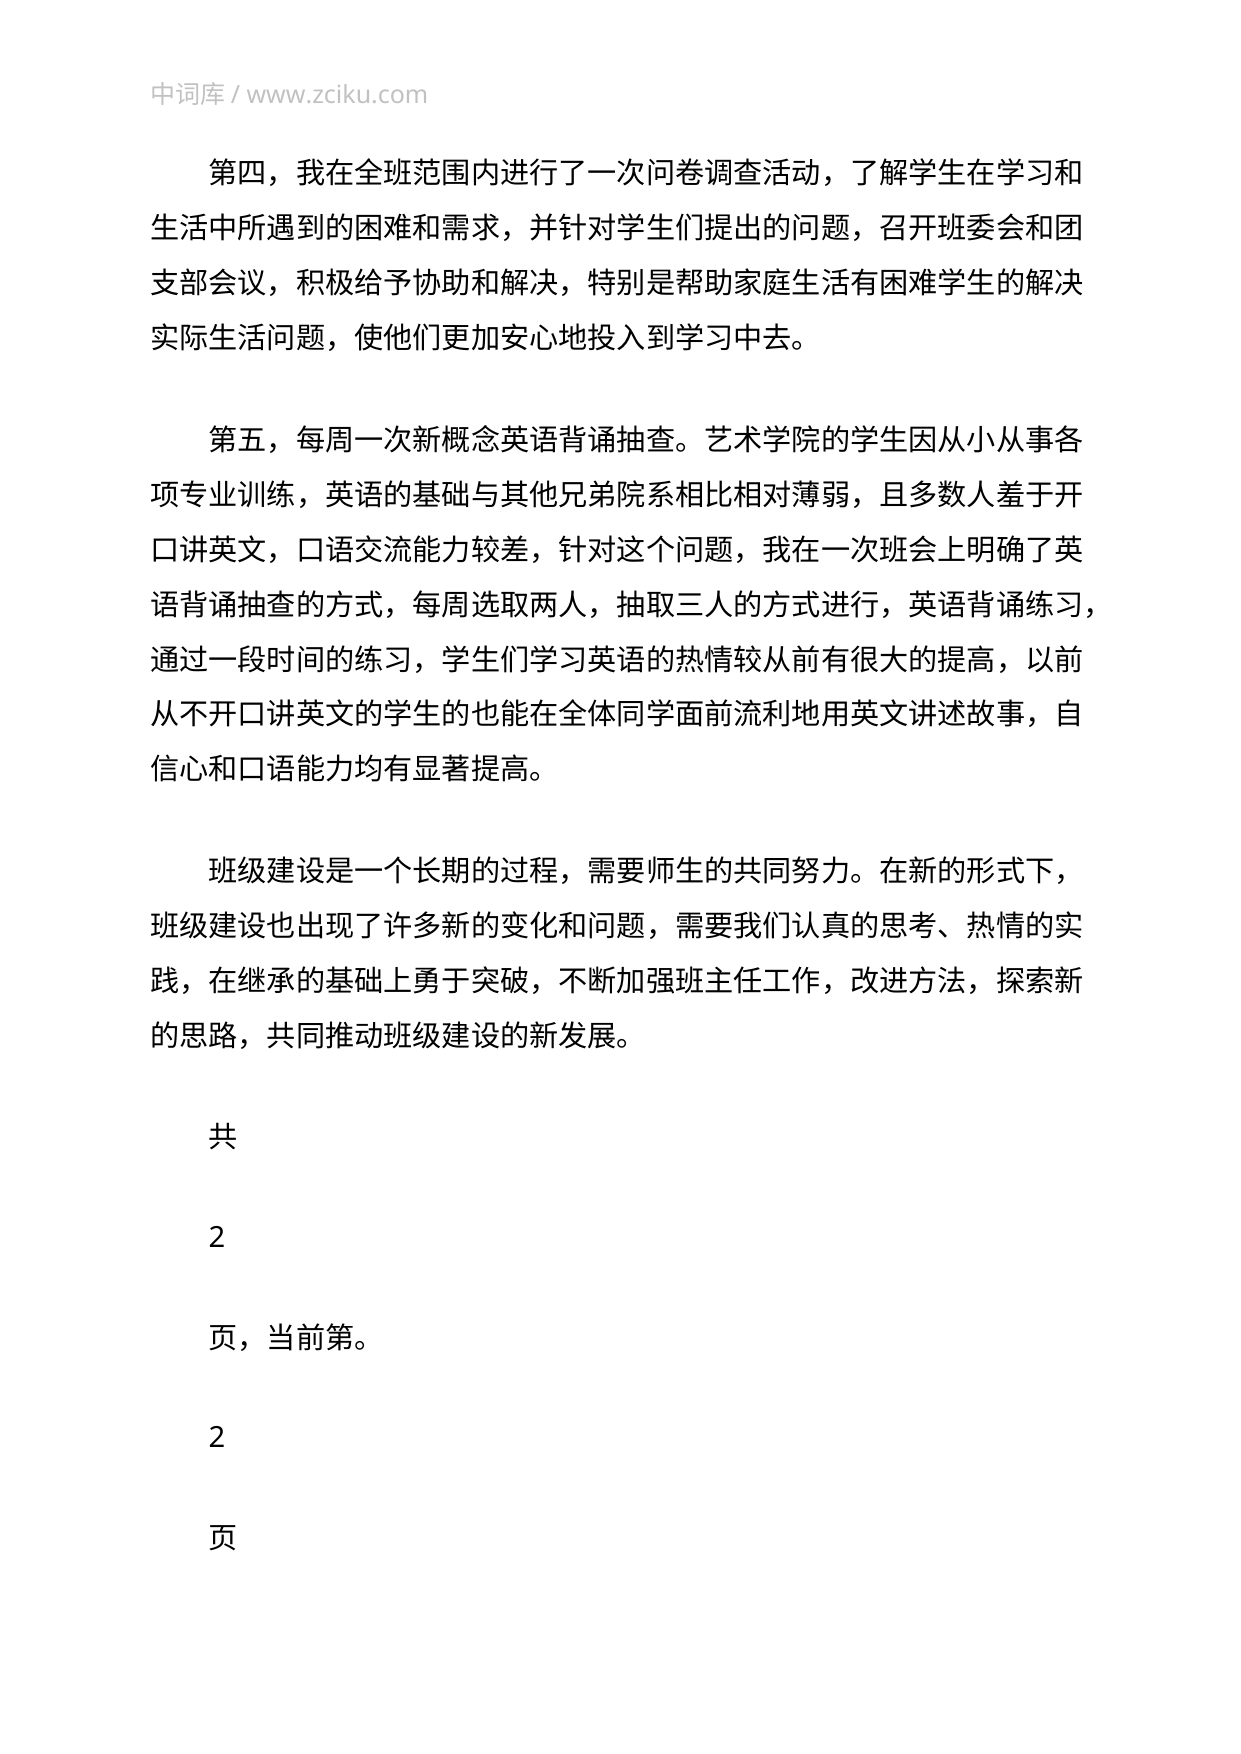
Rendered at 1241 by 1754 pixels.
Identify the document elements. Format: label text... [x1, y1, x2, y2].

text 第四，我在全班范围内进行了一次问卷调查活动，了解学生在学习和生活中所遇到的困难和需求，并针对学生们提出的问题，召开班委会和团支部会议，积极给予协助和解决，特别是帮助家庭生活有困难学生的解决实际生活问题，使他们更加安心地投入到学习中去。 [150, 150, 1090, 357]
text 第五，每周一次新概念英语背诵抽查。艺术学院的学生因从小从事各项专业训练，英语的基础与其他兄弟院系相比相对薄弱，且多数人羞于开口讲英文，口语交流能力较差，针对这个问题，我在一次班会上明确了英语背诵抽查的方式，每周选取两人，抽取三人的方式进行，英语背诵练习，通过一段时间的练习，学生们学习英语的热情较从前有很大的提高，以前从不开口讲英文的学生的也能在全体同学面前流利地用英文讲述故事，自信心和口语能力均有显著提高。 [150, 416, 1090, 788]
text 2 [150, 1416, 1090, 1456]
text 共 [150, 1114, 1090, 1156]
text 班级建设是一个长期的过程，需要师生的共同努力。在新的形式下，班级建设也出现了许多新的变化和问题，需要我们认真的思考、热情的实践，在继承的基础上勇于突破，不断加强班主任工作，改进方法，探索新的思路，共同推动班级建设的新发展。 [150, 848, 1090, 1054]
text 页 [150, 1514, 1090, 1557]
text 页，当前第。 [150, 1314, 1090, 1357]
text 2 [150, 1216, 1090, 1256]
